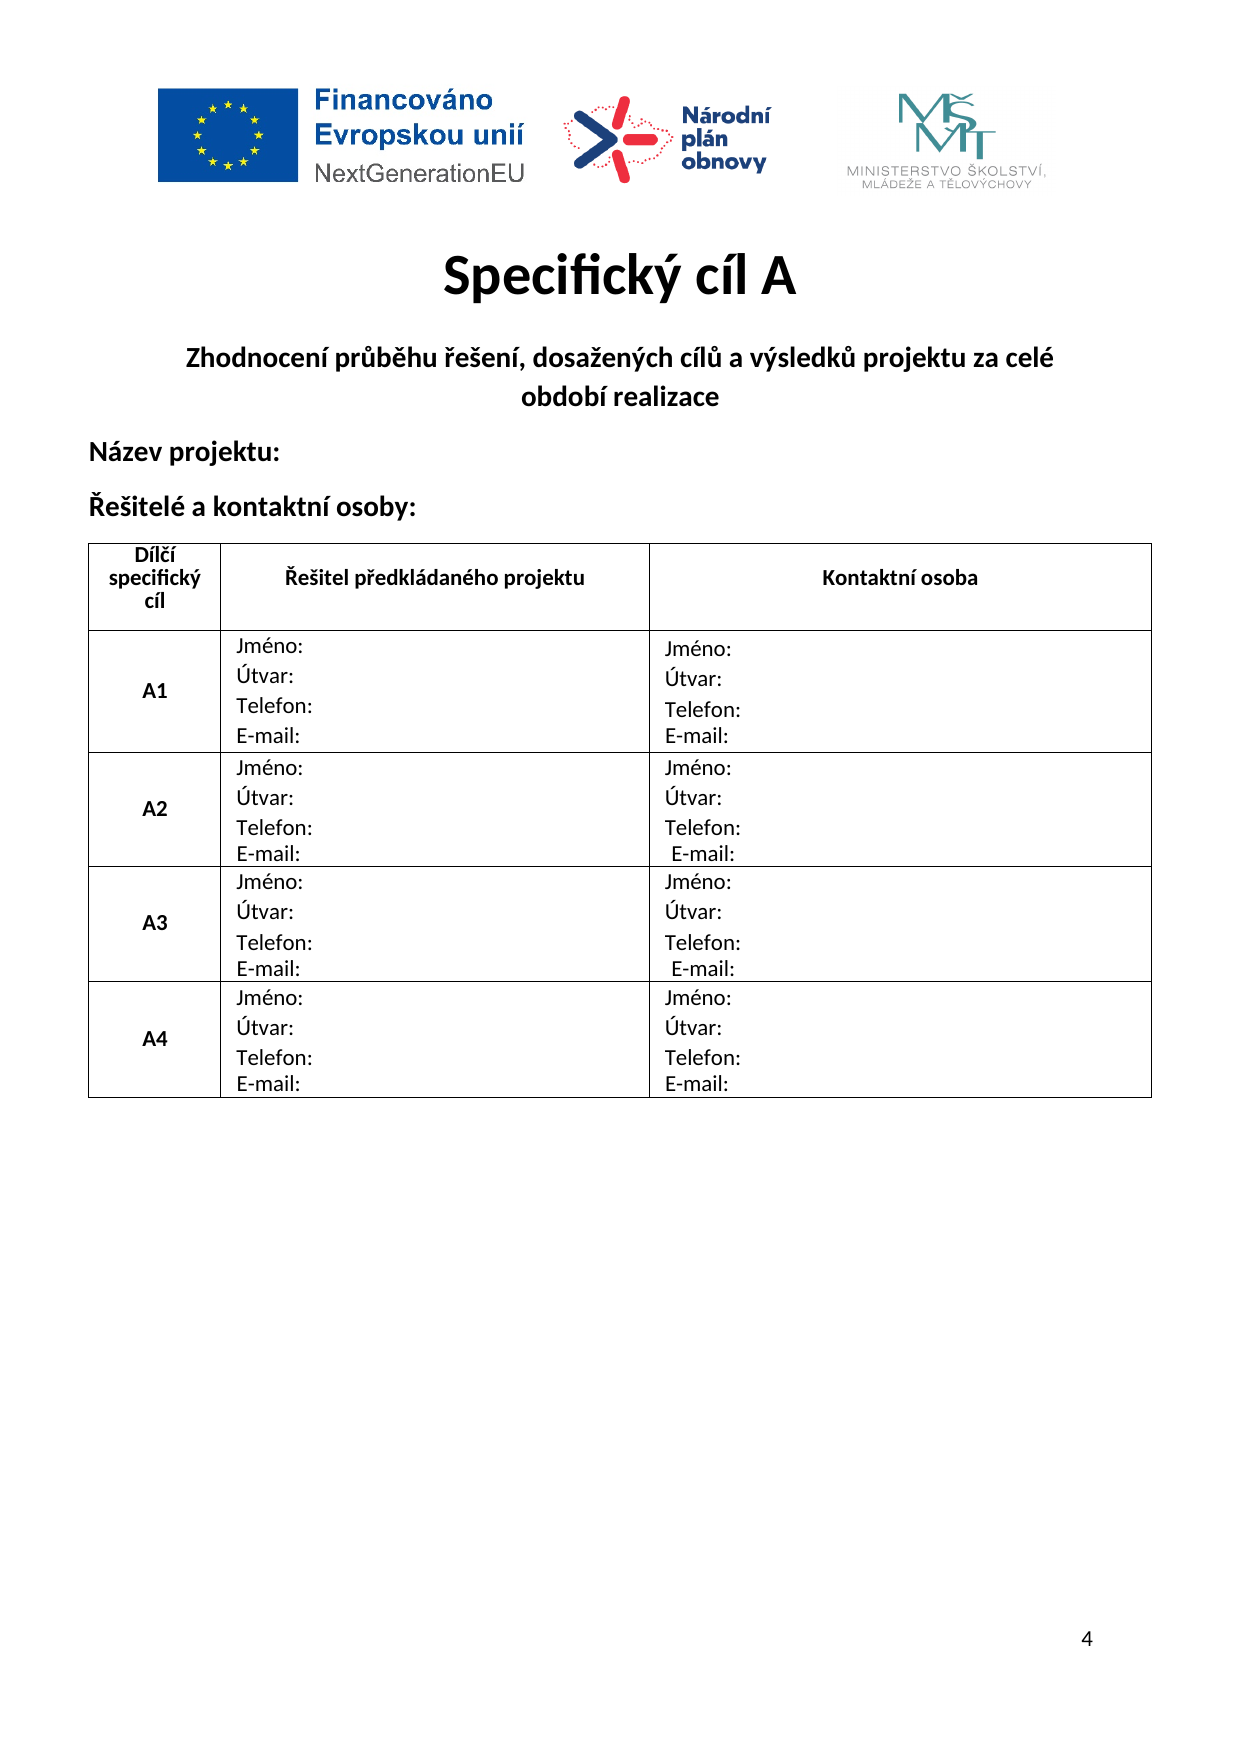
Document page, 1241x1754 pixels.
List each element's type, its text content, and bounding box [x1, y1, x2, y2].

table_header Kontaktní osoba [650, 544, 1151, 630]
table_cell A1 [89, 631, 220, 752]
table_cell Jméno: Útvar: Telefon: E-mail: [650, 753, 1151, 866]
text Řešitelé a kontaktní osoby: [88, 488, 1093, 524]
table_cell A2 [89, 753, 220, 866]
picture [837, 86, 1056, 196]
text Název projektu: [88, 433, 1093, 469]
picture [147, 73, 789, 194]
table_cell Jméno: Útvar: Telefon: E-mail: [650, 982, 1151, 1097]
table_cell Jméno: Útvar: Telefon: E-mail: [221, 982, 649, 1097]
table_cell Jméno: Útvar: Telefon: E-mail: [221, 867, 649, 981]
table_cell A3 [89, 867, 220, 981]
table_cell Jméno: Útvar: Telefon: E-mail: [221, 753, 649, 866]
table_cell Jméno: Útvar: Telefon: E-mail: [650, 867, 1151, 981]
text Zhodnocení průběhu řešení, dosažených cílů a výsledků projektu za celé období realizace [148, 339, 1093, 414]
table_header Řešitel předkládaného projektu [221, 544, 649, 630]
subtitle Specifický cíl A [148, 238, 1093, 309]
table_cell Jméno: Útvar: Telefon: E-mail: [650, 631, 1151, 752]
table_cell A4 [89, 982, 220, 1097]
table_header Dílčí specifický cíl [89, 544, 220, 630]
table_cell Jméno: Útvar: Telefon: E-mail: [221, 631, 649, 752]
